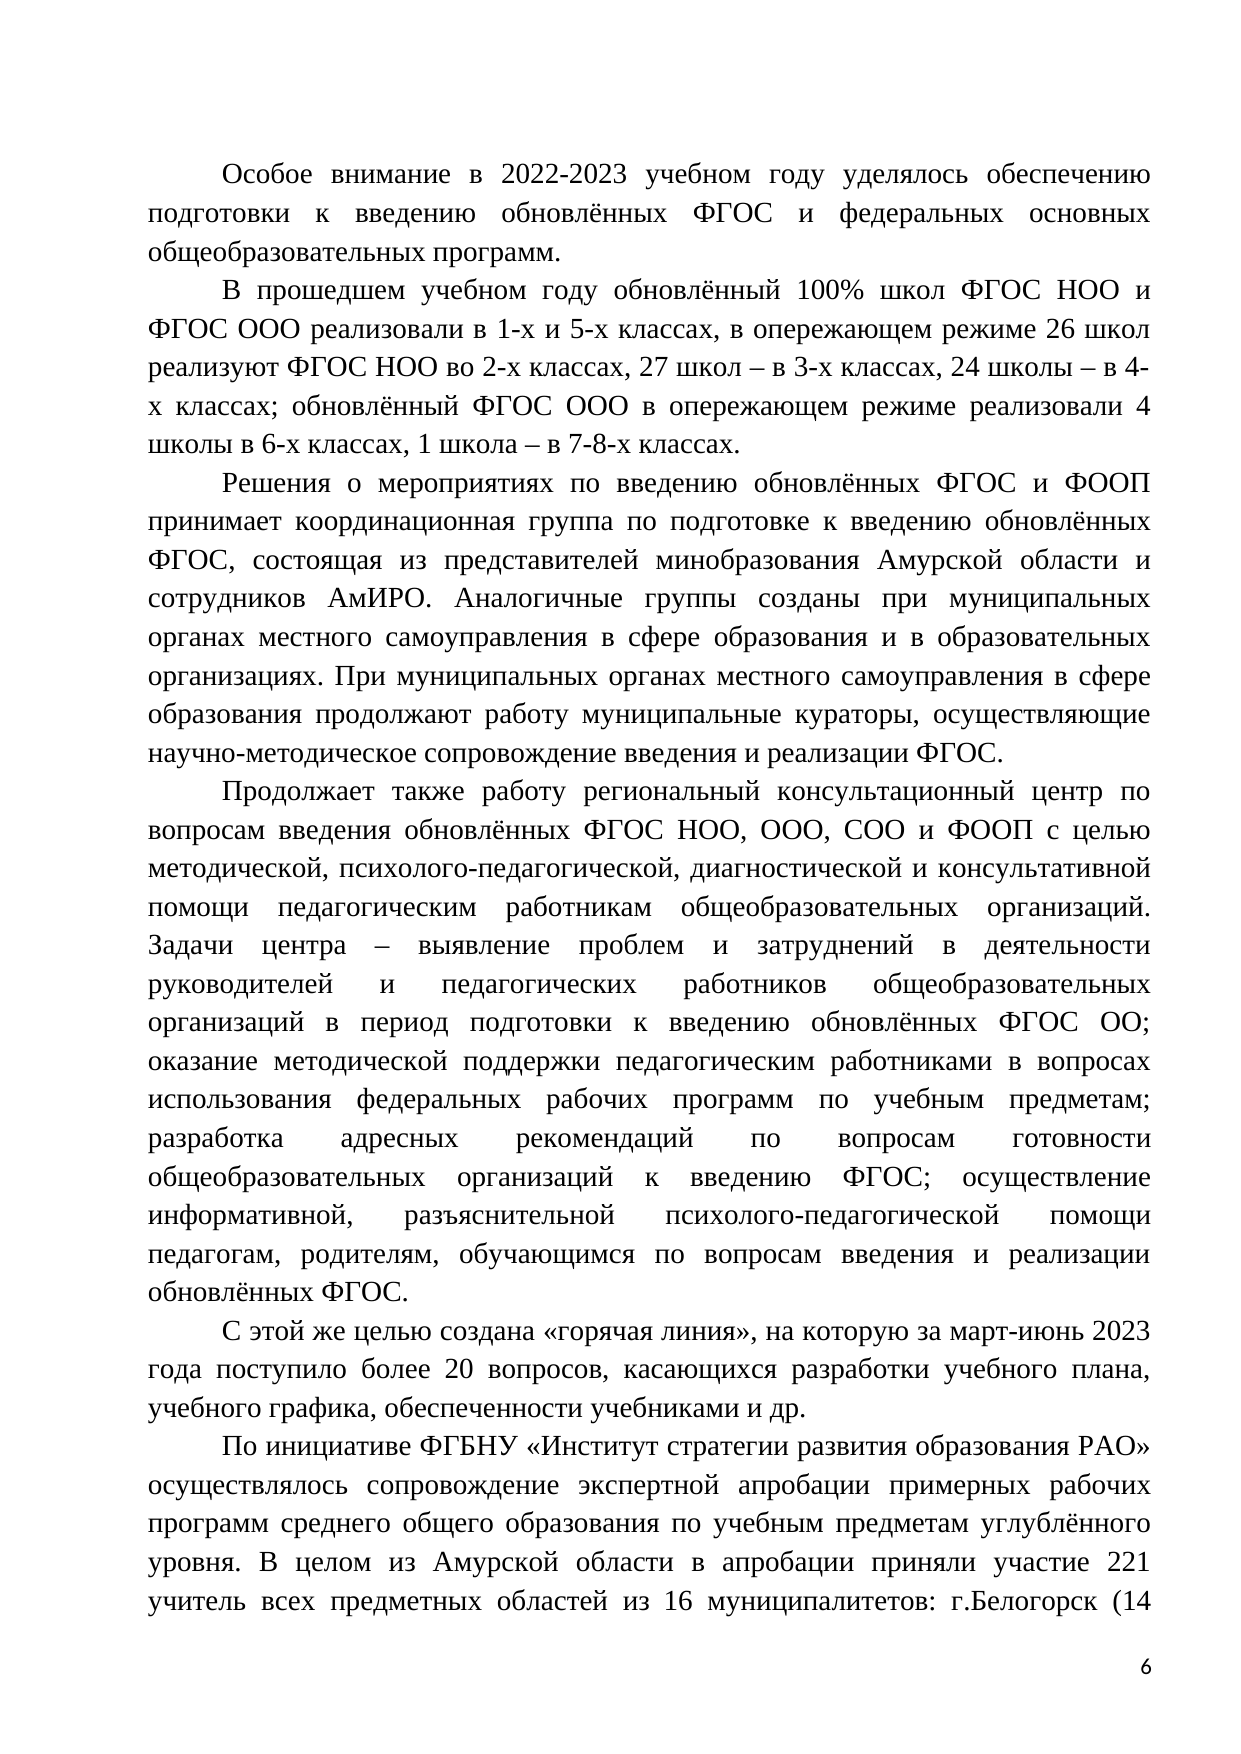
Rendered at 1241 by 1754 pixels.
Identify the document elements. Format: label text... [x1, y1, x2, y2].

text В прошедшем учебном году обновлённый 100% школ ФГОС НОО и ФГОС ООО реализовали в 1-х и 5-х классах, в опережающем режиме 26 школ реализуют ФГОС НОО во 2-х классах, 27 школ – в 3-х классах, 24 школы – в 4-х классах; обновлённый ФГОС ООО в опережающем режиме реализовали 4 школы в 6-х классах, 1 школа – в 7-8-х классах. [148, 272, 1152, 460]
text Особое внимание в 2022-2023 учебном году уделялось обеспечению подготовки к введению обновлённых ФГОС и федеральных основных общеобразовательных программ. [148, 157, 1152, 267]
text Решения о мероприятиях по введению обновлённых ФГОС и ФООП принимает координационная группа по подготовке к введению обновлённых ФГОС, состоящая из представителей минобразования Амурской области и сотрудников АмИРО. Аналогичные группы созданы при муниципальных органах местного самоуправления в сфере образования и в образовательных организациях. При муниципальных органах местного самоуправления в сфере образования продолжают работу муниципальные кураторы, осуществляющие научно-методическое сопровождение введения и реализации ФГОС. [148, 465, 1152, 768]
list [148, 1428, 1152, 1616]
text С этой же целью создана «горячая линия», на которую за март-июнь 2023 года поступило более 20 вопросов, касающихся разработки учебного плана, учебного графика, обеспеченности учебниками и др. [148, 1313, 1152, 1423]
text Продолжает также работу региональный консультационный центр по вопросам введения обновлённых ФГОС НОО, ООО, СОО и ФООП с целью методической, психолого-педагогической, диагностической и консультативной помощи педагогическим работникам общеобразовательных организаций. Задачи центра – выявление проблем и затруднений в деятельности руководителей и педагогических работников общеобразовательных организаций в период подготовки к введению обновлённых ФГОС ОО; оказание методической поддержки педагогическим работниками в вопросах использования федеральных рабочих программ по учебным предметам; разработка адресных рекомендаций по вопросам готовности общеобразовательных организаций к введению ФГОС; осуществление информативной, разъяснительной психолого-педагогической помощи педагогам, родителям, обучающимся по вопросам введения и реализации обновлённых ФГОС. [148, 773, 1152, 1308]
